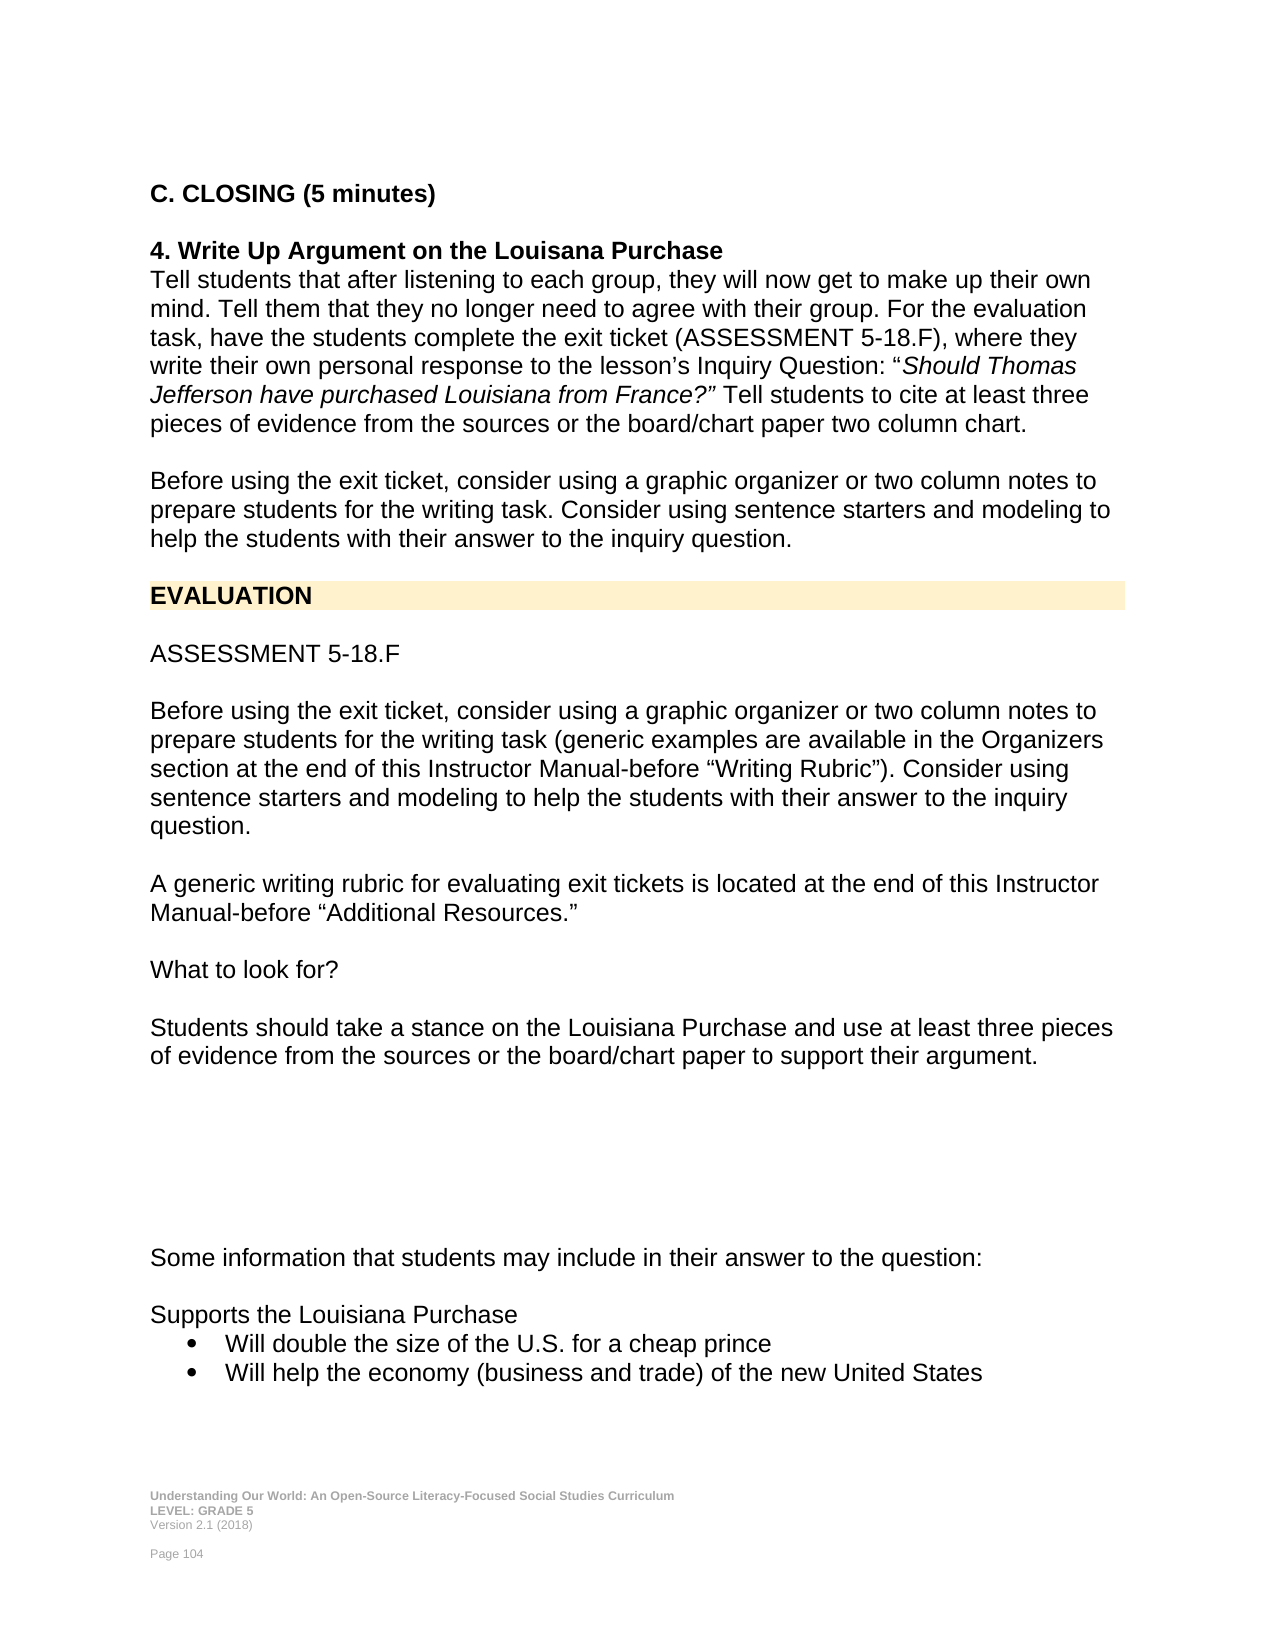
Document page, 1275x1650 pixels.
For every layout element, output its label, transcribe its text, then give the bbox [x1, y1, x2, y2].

text Students should take a stance on the Louisiana Purchase and use at least three pieces of evidence from the sources or the board/chart paper to support their argument. [150, 1013, 1125, 1070]
text Before using the exit ticket, consider using a graphic organizer or two column notes to prepare students for the writing task. Consider using sentence starters and modeling to help the students with their answer to the inquiry question. [150, 466, 1125, 552]
text Some information that students may include in their answer to the question: [150, 1243, 1125, 1271]
text ASSESSMENT 5-18.F [150, 639, 1125, 667]
list Will double the size of the U.S. for a cheap prince [187, 1329, 1125, 1358]
text What to look for? [150, 955, 1125, 984]
text Tell students that after listening to each group, they will now get to make up their own mind. Tell them that they no longer need to agree with their group. For the evaluation task, have the students complete the exit ticket (ASSESSMENT 5-18.F), where they write their own personal response to the lesson’s Inquiry Question: “Should Thomas Jefferson have purchased Louisiana from France?” Tell students to cite at least three pieces of evidence from the sources or the board/chart paper two column chart. [150, 265, 1125, 437]
text Before using the exit ticket, consider using a graphic organizer or two column notes to prepare students for the writing task (generic examples are available in the Organizers section at the end of this Instructor Manual-before “Writing Rubric”). Consider using sentence starters and modeling to help the students with their answer to the inquiry question. [150, 696, 1125, 840]
text 4. Write Up Argument on the Louisana Purchase [150, 236, 1125, 265]
list Will help the economy (business and trade) of the new United States [187, 1358, 1125, 1387]
text Supports the Louisiana Purchase [150, 1300, 1125, 1329]
text EVALUATION [150, 581, 1125, 610]
text A generic writing rubric for evaluating exit tickets is located at the end of this Instructor Manual-before “Additional Resources.” [150, 869, 1125, 926]
text C. CLOSING (5 minutes) [150, 179, 1125, 207]
